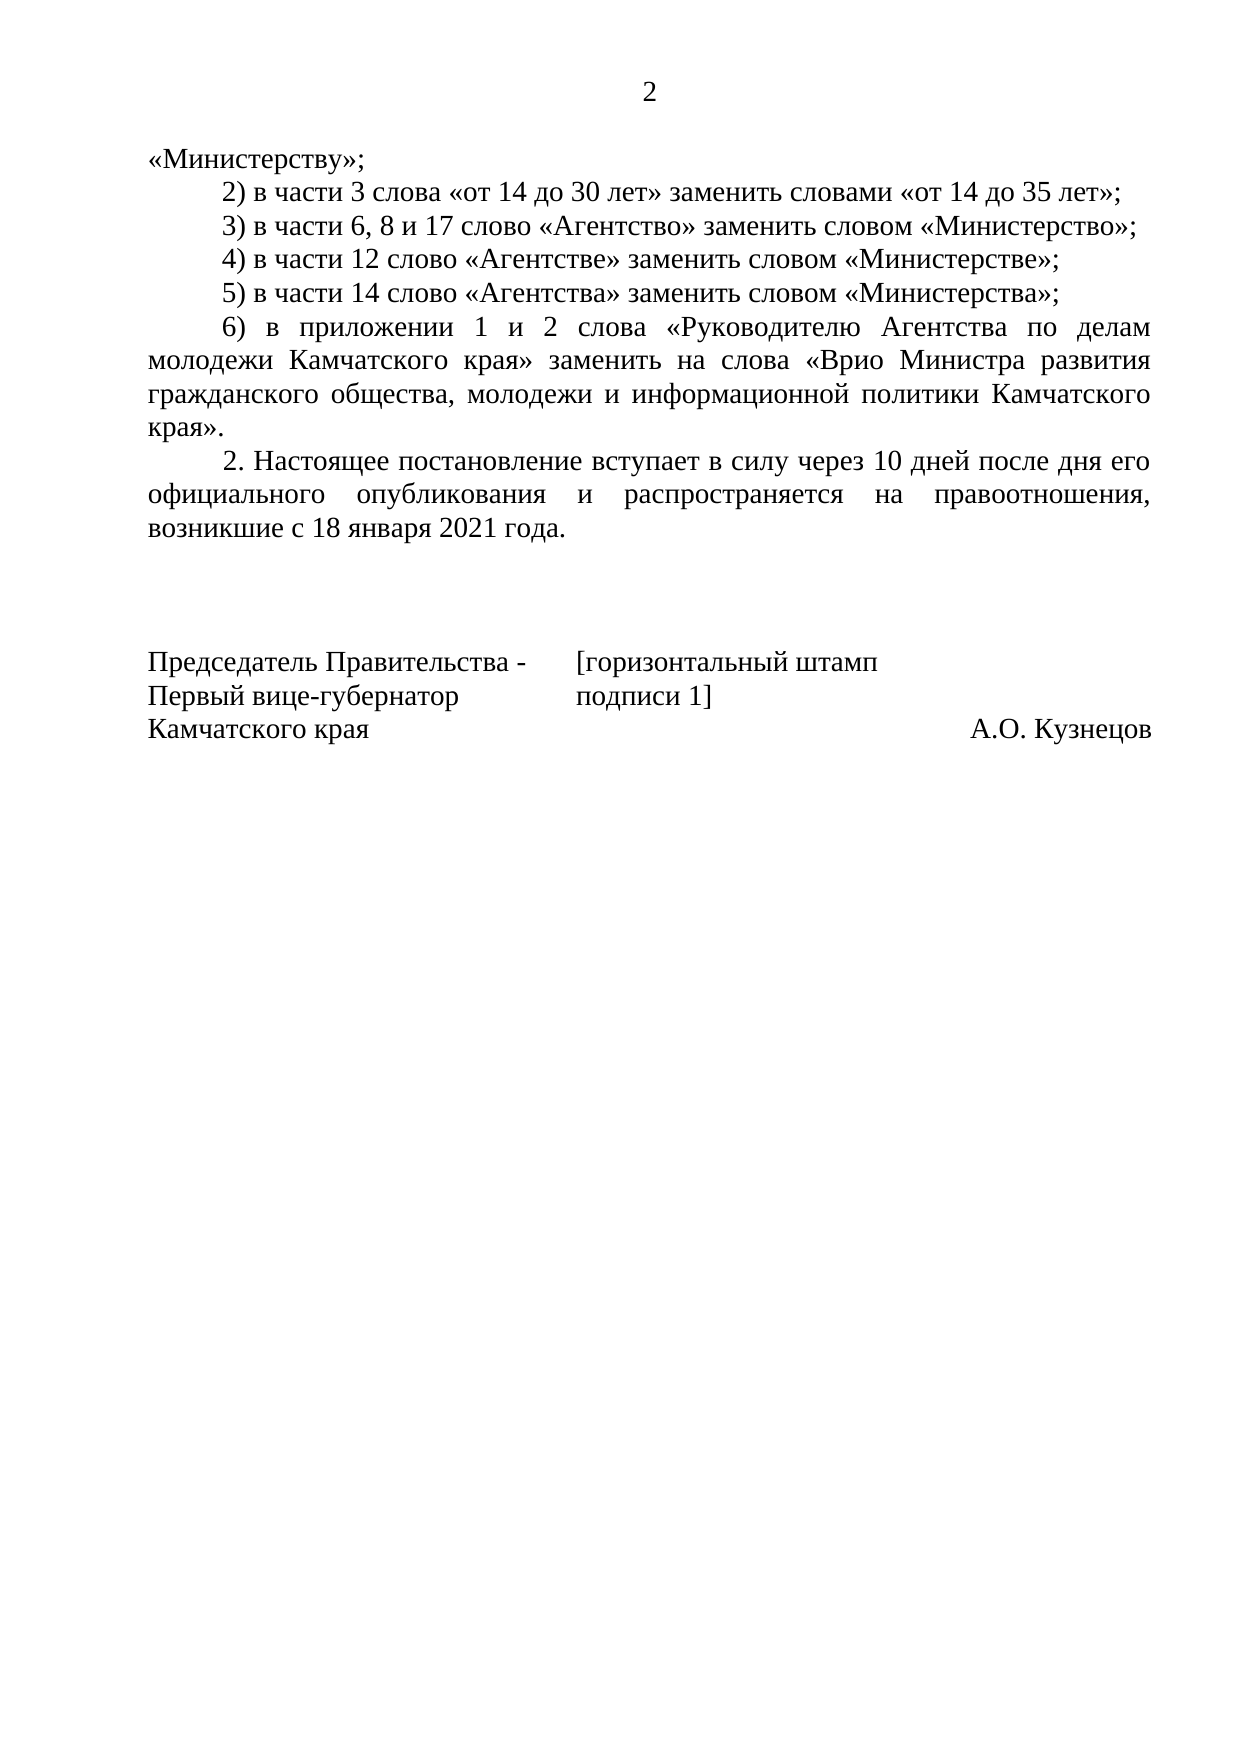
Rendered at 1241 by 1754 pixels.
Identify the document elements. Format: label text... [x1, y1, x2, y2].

table_header [горизонтальный штамп подписи 1] [576, 644, 882, 846]
text 3) в части 6, 8 и 17 слово «Агентство» заменить словом «Министерство»; [222, 208, 1152, 242]
text 2) в части 3 слова «от 14 до 30 лет» заменить словами «от 14 до 35 лет»; [148, 174, 1152, 208]
text 2. Настоящее постановление вступает в силу через 10 дней после дня его официального опубликования и распространяется на правоотношения, возникшие с 18 января 2021 года. [148, 443, 1152, 543]
text 6) в приложении 1 и 2 слова «Руководителю Агентства по делам молодежи Камчатского края» заменить на слова «Врио Министра развития гражданского общества, молодежи и информационной политики Камчатского края». [148, 309, 1152, 443]
table_header Председатель Правительства - Первый вице-губернатор Камчатского края [144, 644, 576, 846]
text 5) в части 14 слово «Агентства» заменить словом «Министерства»; [222, 275, 1152, 309]
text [148, 141, 1152, 174]
table_header А.О. Кузнецов [883, 644, 1167, 846]
text 4) в части 12 слово «Агентстве» заменить словом «Министерстве»; [222, 242, 1152, 275]
